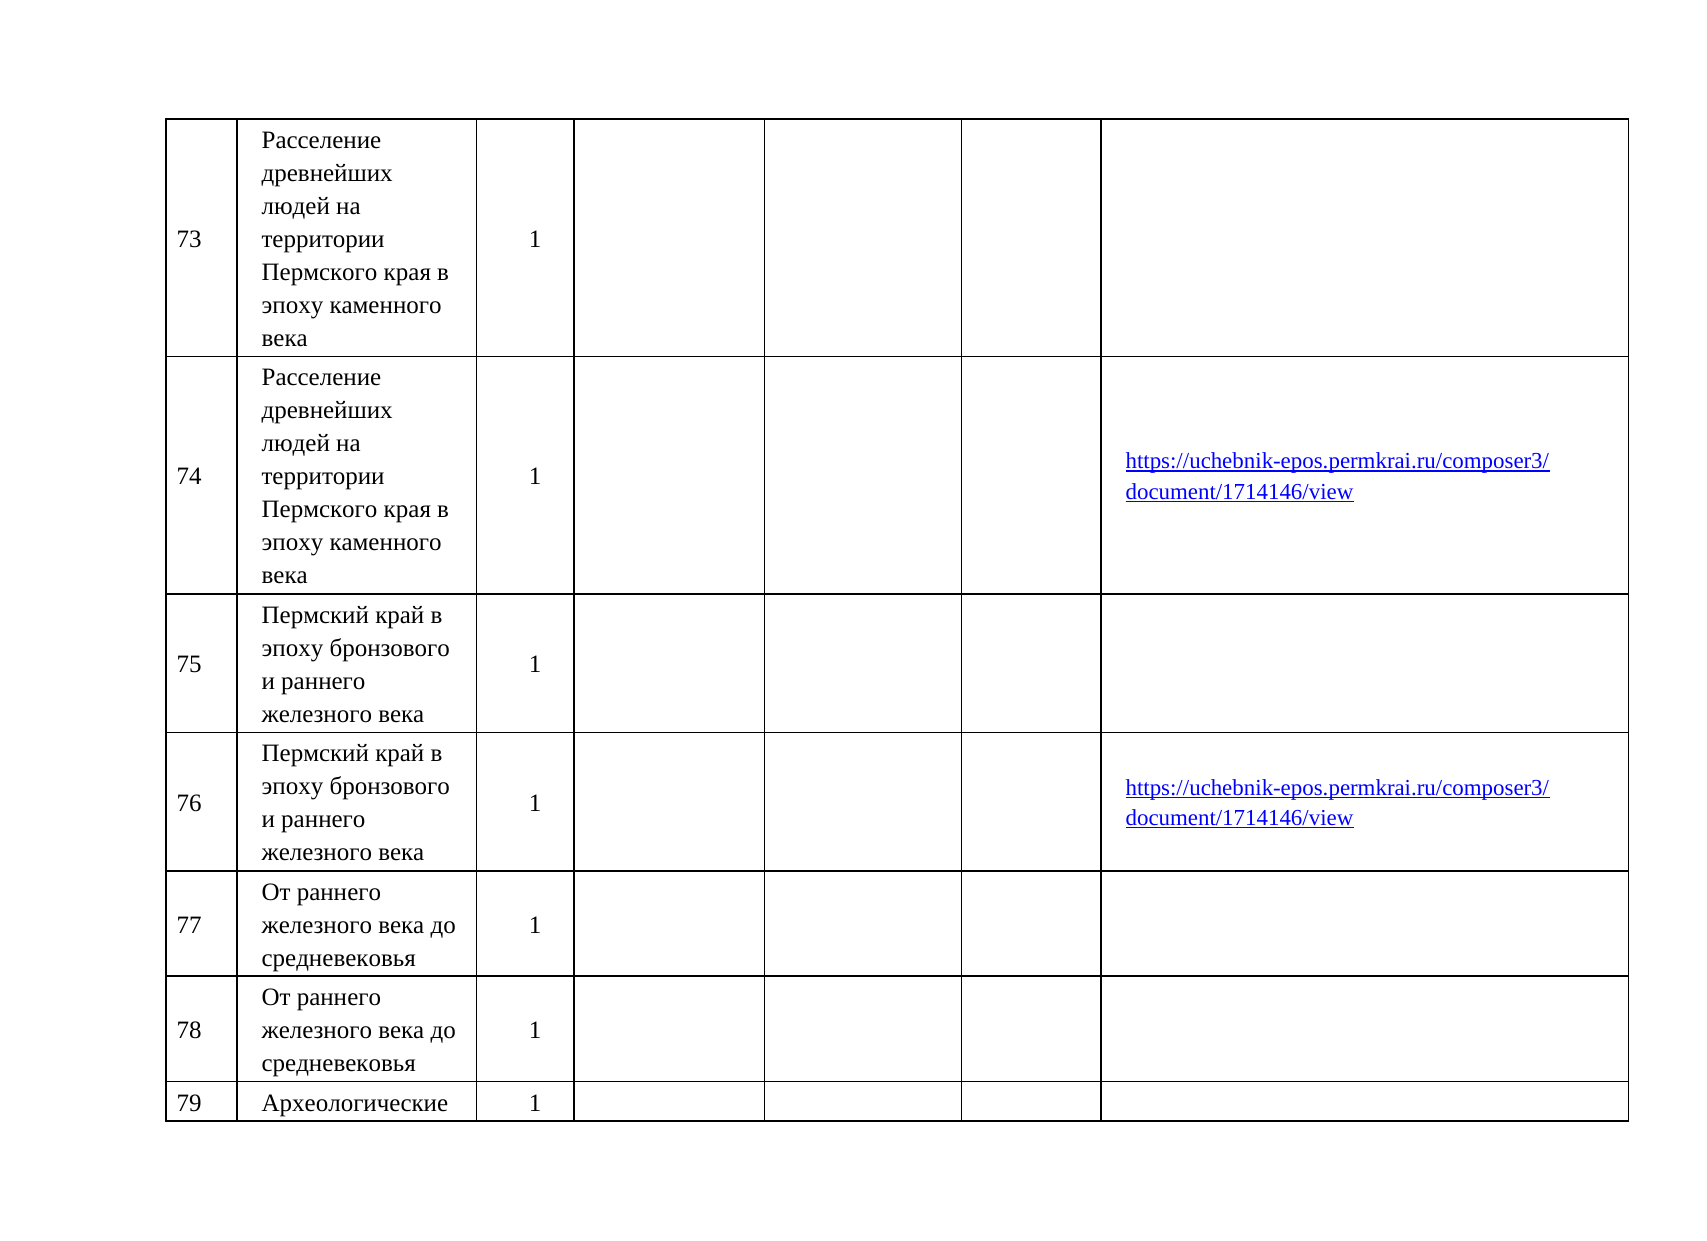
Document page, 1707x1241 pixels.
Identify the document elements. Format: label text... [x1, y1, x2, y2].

table_cell [575, 977, 764, 1081]
table_cell 73 [167, 120, 236, 356]
table_cell [575, 595, 764, 732]
table_cell [575, 357, 764, 593]
table_cell [962, 733, 1100, 870]
table_cell От раннего железного века до средневековья [238, 872, 476, 975]
table_cell [1102, 977, 1628, 1081]
table_cell 79 [167, 1082, 236, 1120]
table_cell [1102, 1082, 1628, 1120]
table_cell 75 [167, 595, 236, 732]
table_cell [575, 1082, 764, 1120]
table_cell [765, 120, 961, 356]
table_cell https://uchebnik-epos.permkrai.ru/composer3/document/1714146/view [1102, 733, 1628, 870]
table_cell [765, 357, 961, 593]
table_cell [962, 1082, 1100, 1120]
table_cell Расселение древнейших людей на территории Пермского края в эпоху каменного века [238, 120, 476, 356]
table_cell 78 [167, 977, 236, 1081]
table_cell 1 [477, 733, 573, 870]
table_cell [575, 120, 764, 356]
table_cell Пермский край в эпоху бронзового и раннего железного века [238, 595, 476, 732]
table_cell 1 [477, 1082, 573, 1120]
table_cell [962, 120, 1100, 356]
table_cell 1 [477, 595, 573, 732]
table_cell 76 [167, 733, 236, 870]
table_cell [238, 1082, 476, 1120]
table_cell [765, 595, 961, 732]
table_cell 1 [477, 357, 573, 593]
table_cell [962, 872, 1100, 975]
table_cell Пермский край в эпоху бронзового и раннего железного века [238, 733, 476, 870]
table_cell [962, 357, 1100, 593]
table_cell 1 [477, 872, 573, 975]
table_cell [575, 733, 764, 870]
table_cell 1 [477, 977, 573, 1081]
table_cell 77 [167, 872, 236, 975]
table_cell [765, 1082, 961, 1120]
table_cell [1102, 595, 1628, 732]
table_cell [575, 872, 764, 975]
table_cell [765, 872, 961, 975]
table_cell 74 [167, 357, 236, 593]
table_cell [962, 977, 1100, 1081]
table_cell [1102, 357, 1628, 593]
table_cell [1102, 872, 1628, 975]
table_cell [962, 595, 1100, 732]
table_cell [1102, 120, 1628, 356]
table_cell [765, 977, 961, 1081]
table_cell 1 [477, 120, 573, 356]
table_cell От раннего железного века до средневековья [238, 977, 476, 1081]
table_cell Расселение древнейших людей на территории Пермского края в эпоху каменного века [238, 357, 476, 593]
table_cell [765, 733, 961, 870]
